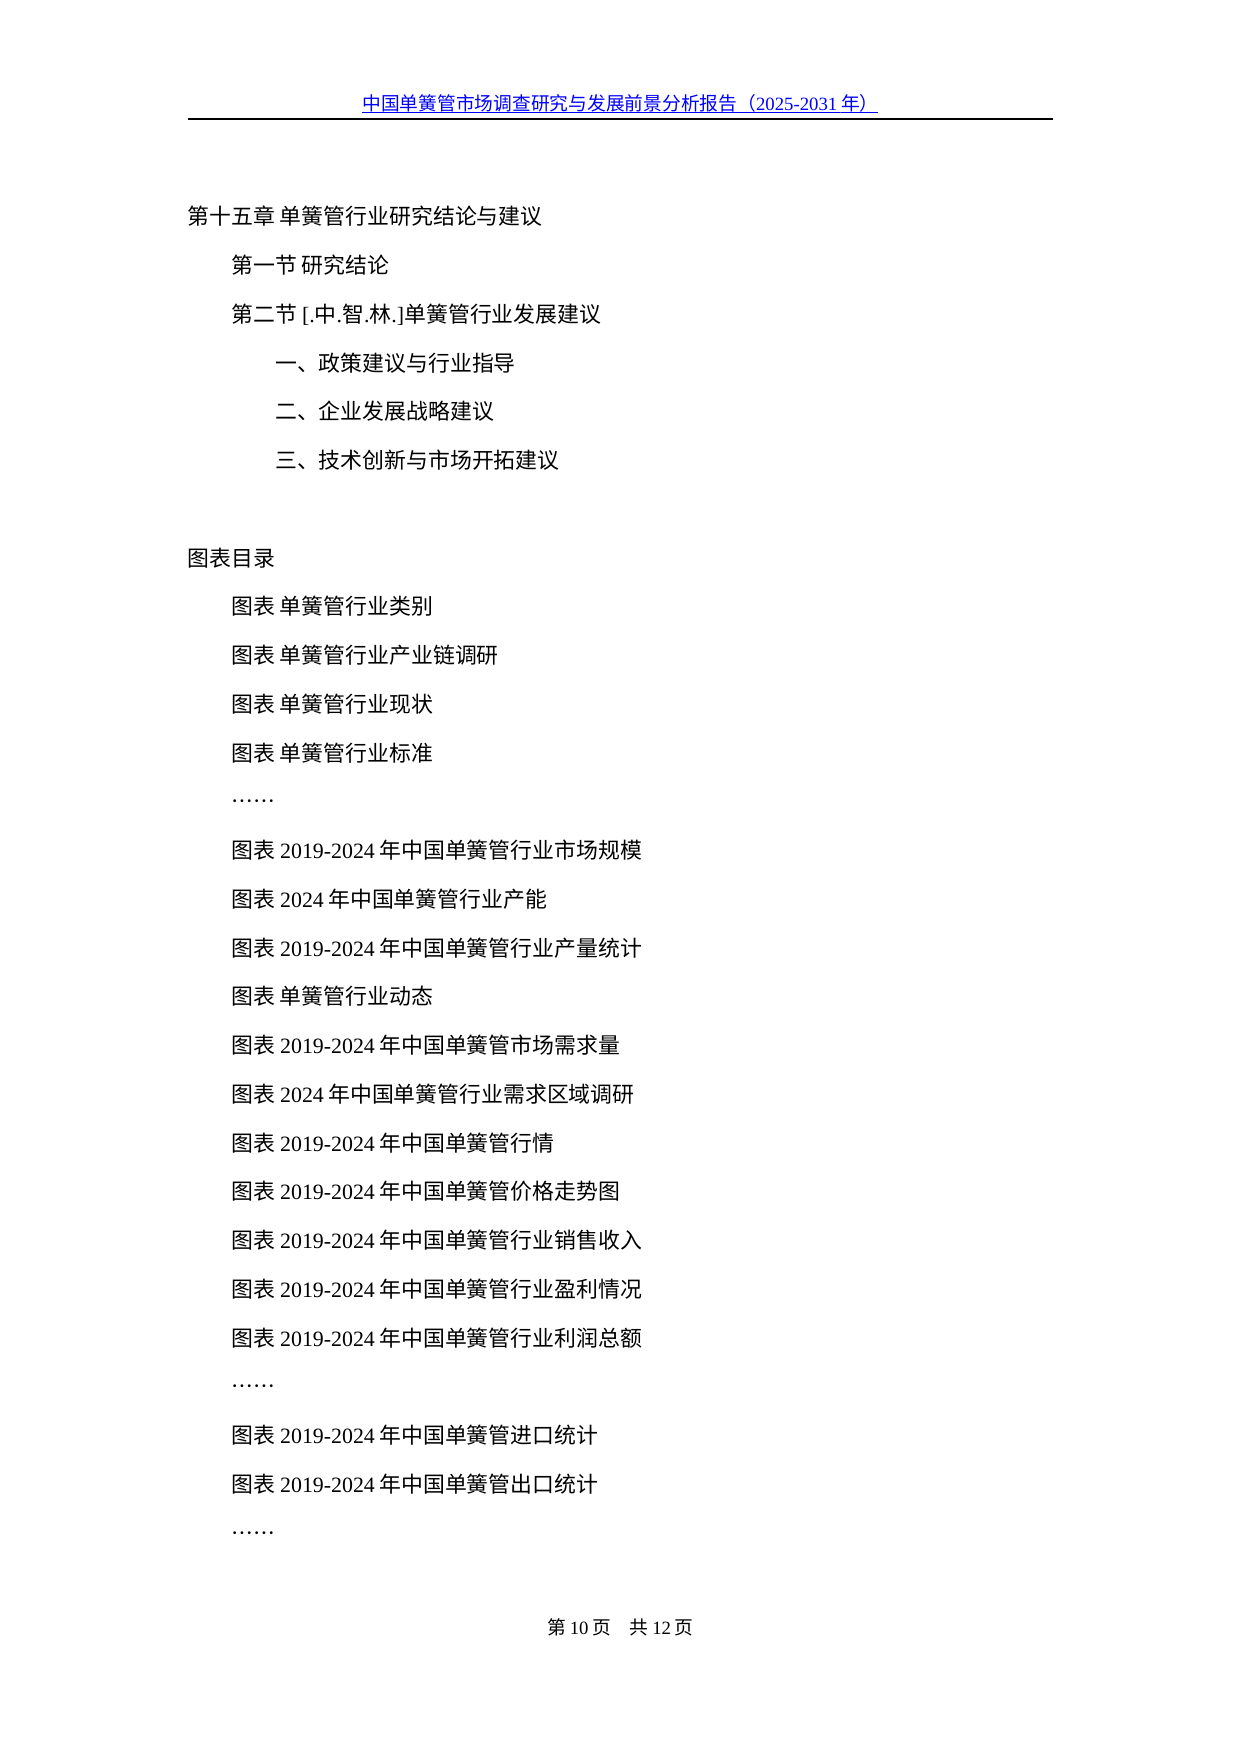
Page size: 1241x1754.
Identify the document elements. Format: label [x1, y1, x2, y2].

text [187, 150, 1053, 1548]
